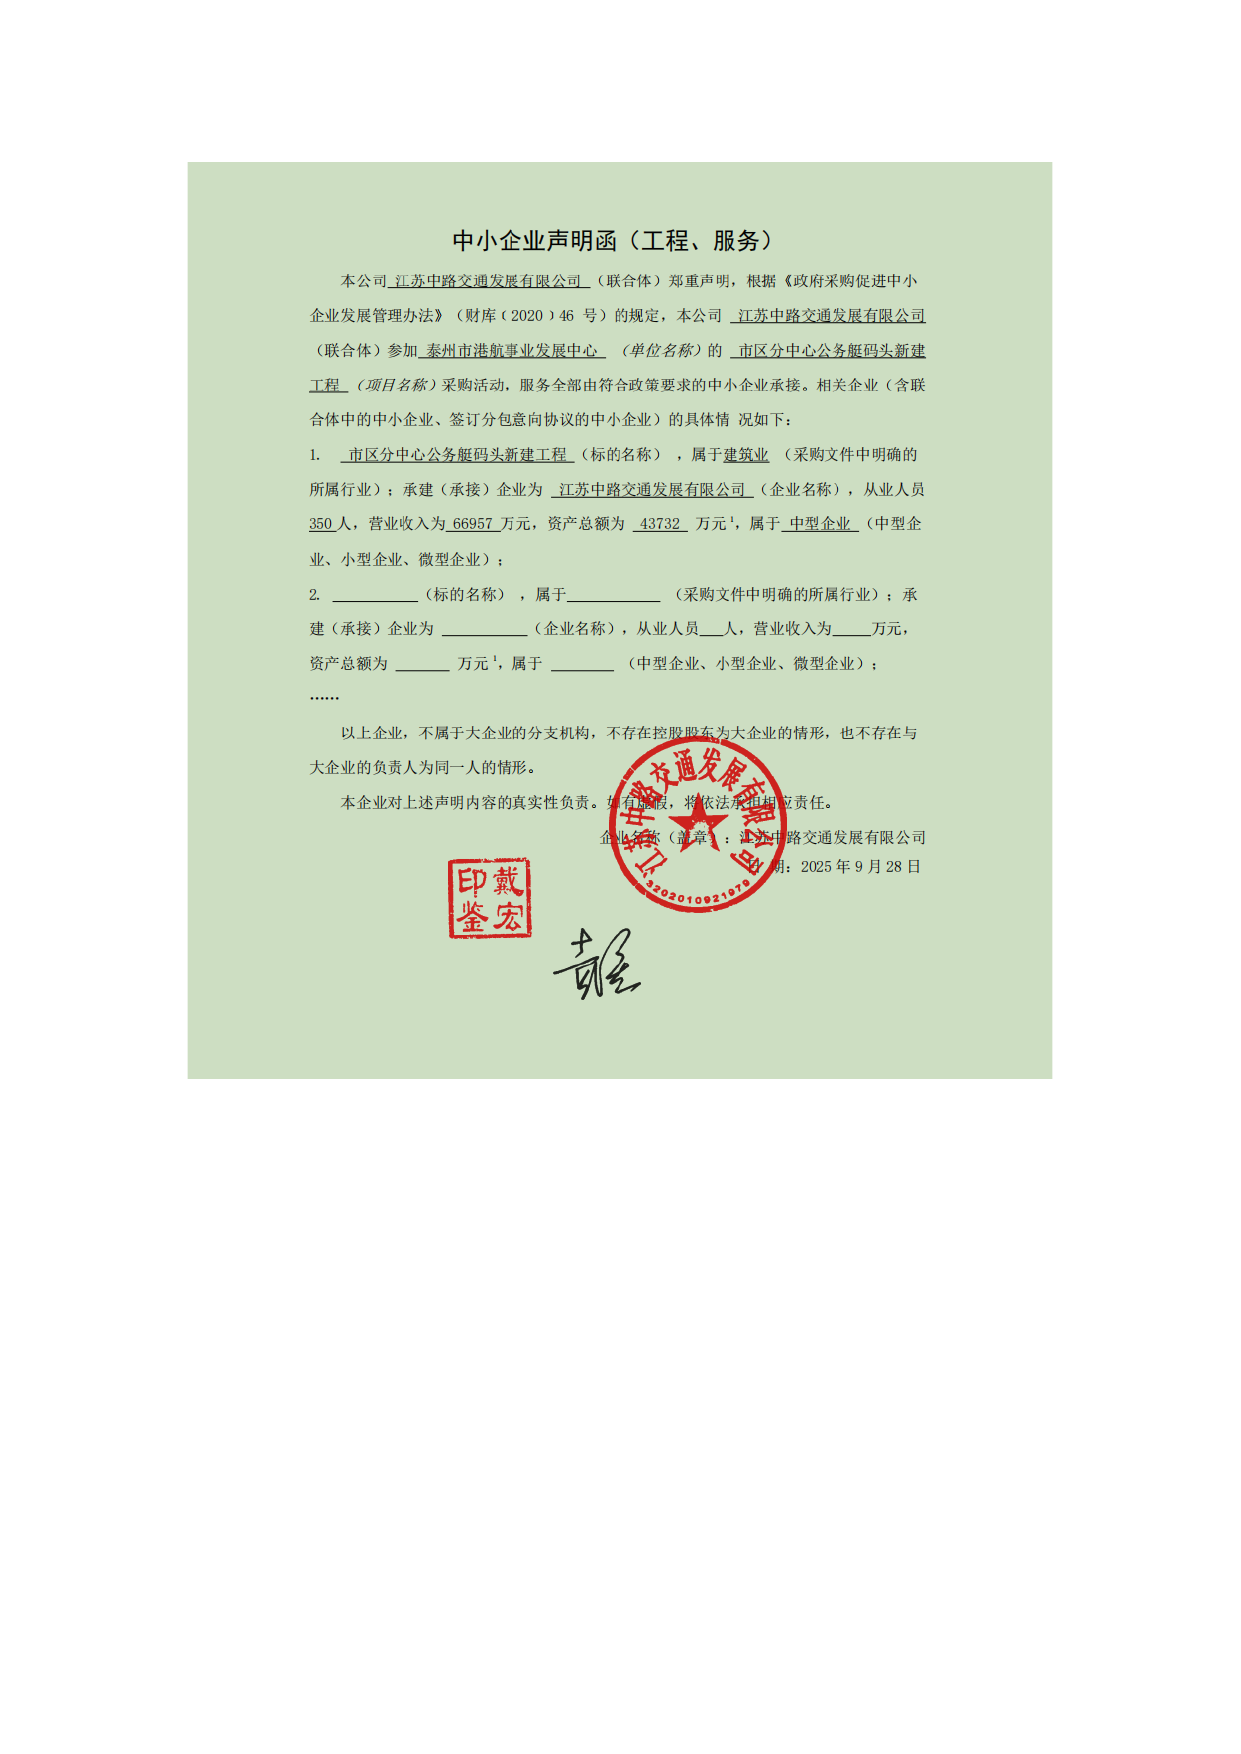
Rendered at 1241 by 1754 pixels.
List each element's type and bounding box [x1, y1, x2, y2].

picture [187, 162, 1053, 1079]
